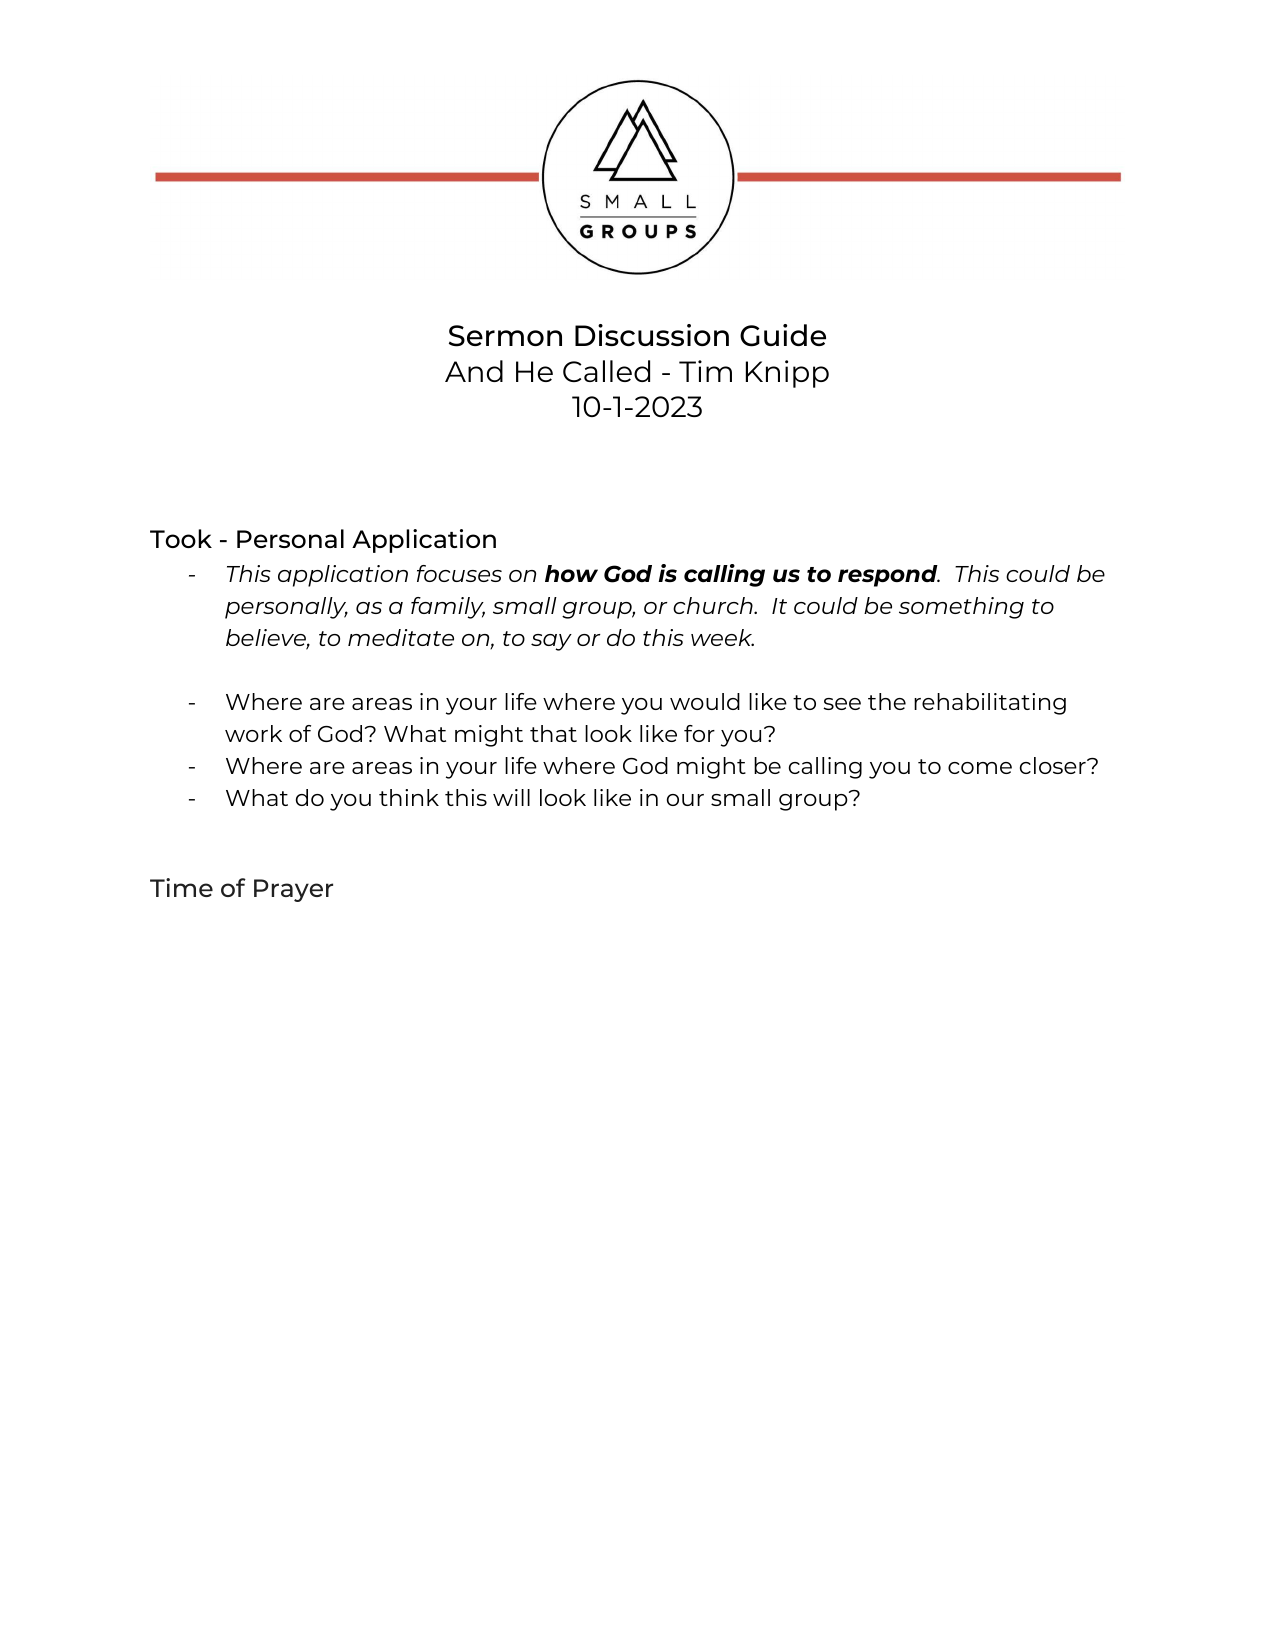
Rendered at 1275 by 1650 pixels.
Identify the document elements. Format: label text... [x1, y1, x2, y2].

picture [150, 75, 1125, 280]
list Where are areas in your life where God might be calling you to come closer? [187, 752, 1125, 780]
list Where are areas in your life where you would like to see the rehabilitating work of God? What might that look like for you? [187, 688, 1125, 748]
text Took - Personal Application [150, 525, 1125, 555]
list This application focuses on how God is calling us to respond. This could be personally, as a family, small group, or church. It could be something to believe, to meditate on, to say or do this week. [187, 560, 1125, 652]
list What do you think this will look like in our small group? [187, 784, 1125, 812]
text Time of Prayer [150, 873, 1125, 904]
